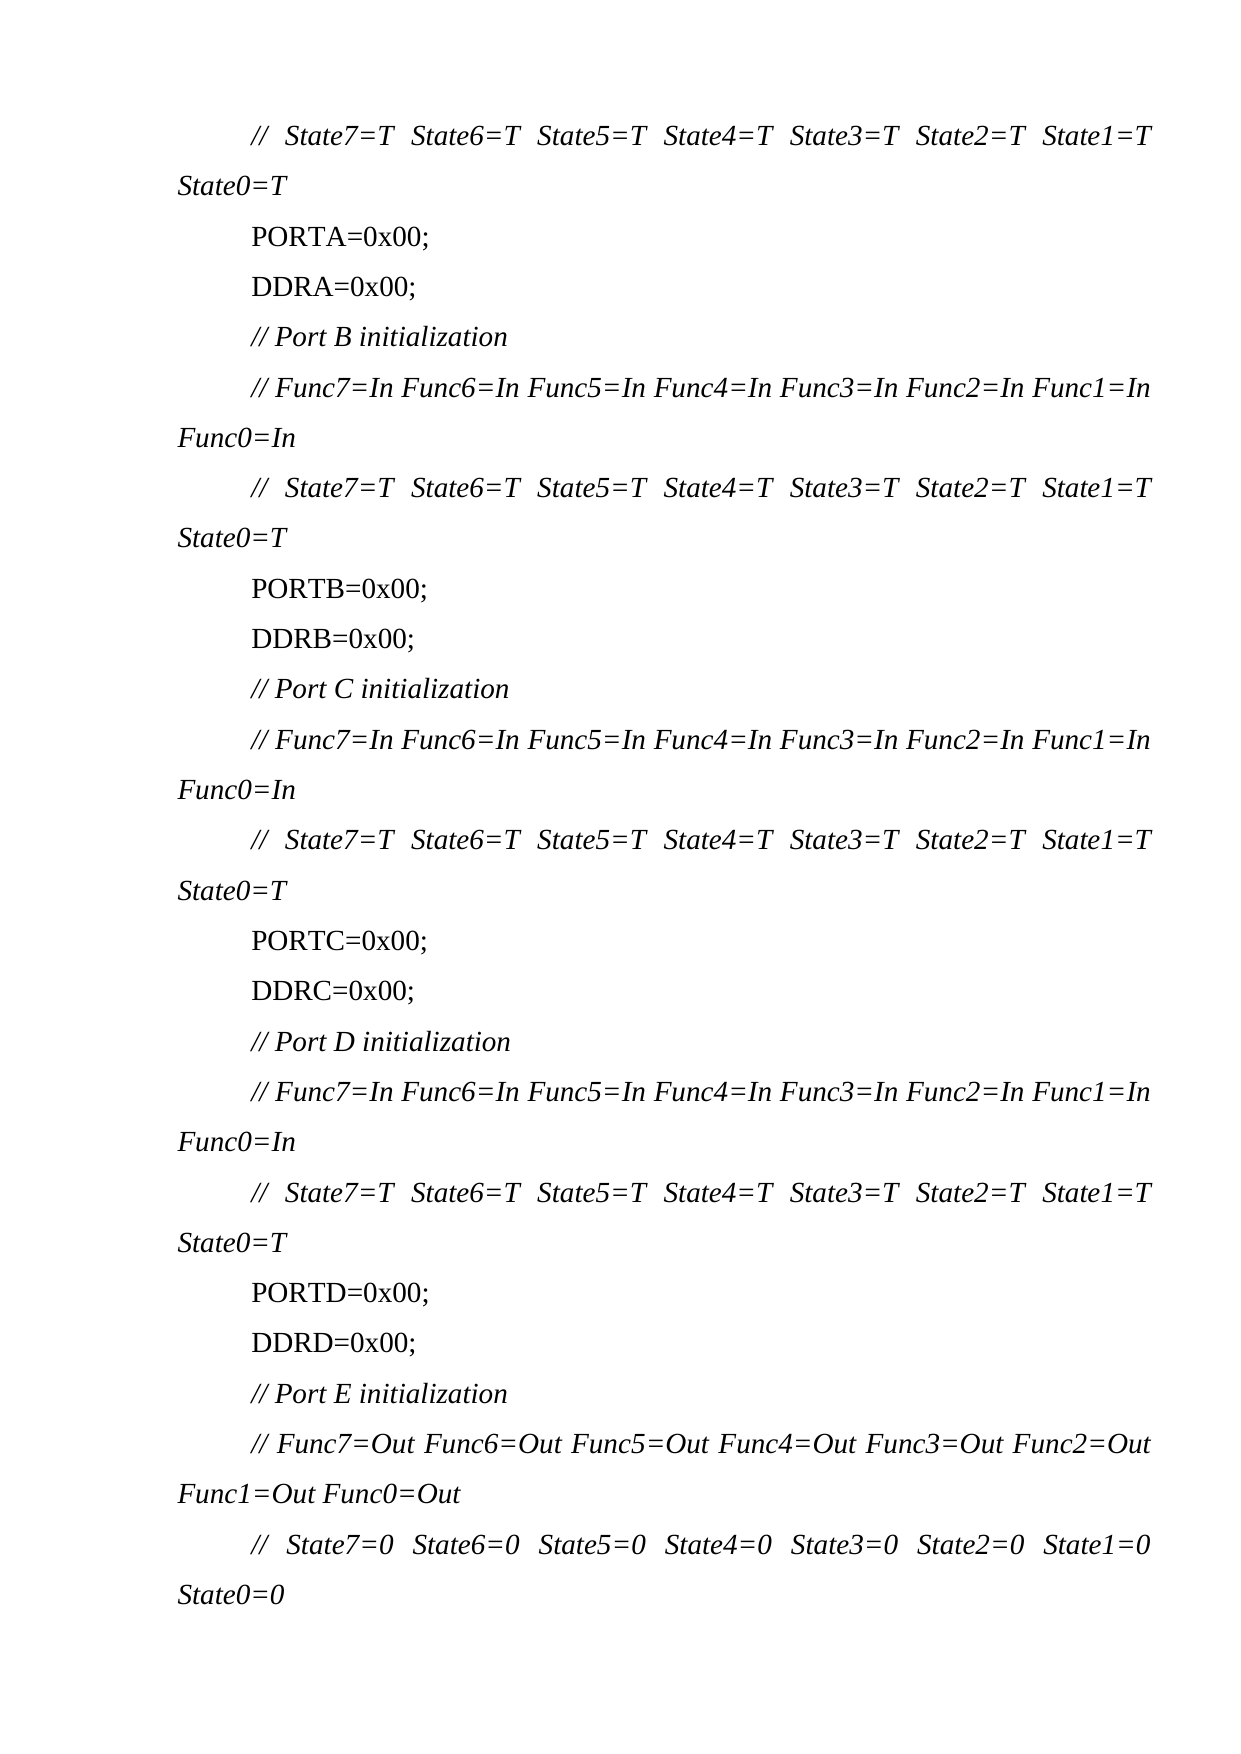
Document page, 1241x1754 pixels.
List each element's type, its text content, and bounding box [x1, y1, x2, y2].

text // State7=T State6=T State5=T State4=T State3=T State2=T State1=T State0=T [177, 470, 1152, 554]
text // State7=T State6=T State5=T State4=T State3=T State2=T State1=T State0=T [177, 822, 1152, 906]
text // Port C initialization [177, 672, 1152, 705]
text // Func7=In Func6=In Func5=In Func4=In Func3=In Func2=In Func1=In Func0=In [177, 722, 1152, 806]
text // State7=T State6=T State5=T State4=T State3=T State2=T State1=T State0=T [177, 118, 1152, 202]
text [177, 1527, 1152, 1611]
text // Func7=In Func6=In Func5=In Func4=In Func3=In Func2=In Func1=In Func0=In [177, 1074, 1152, 1158]
text DDRA=0x00; [177, 269, 1152, 303]
text PORTC=0x00; [177, 923, 1152, 957]
text DDRD=0x00; [177, 1326, 1152, 1359]
text PORTD=0x00; [177, 1275, 1152, 1309]
text PORTB=0x00; [177, 571, 1152, 604]
text // Port E initialization [177, 1376, 1152, 1409]
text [177, 1426, 1152, 1510]
text DDRC=0x00; [177, 973, 1152, 1007]
text DDRB=0x00; [177, 621, 1152, 655]
text // Port D initialization [177, 1024, 1152, 1057]
text PORTA=0x00; [177, 219, 1152, 252]
text // Port B initialization [177, 319, 1152, 353]
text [177, 370, 1152, 453]
text // State7=T State6=T State5=T State4=T State3=T State2=T State1=T State0=T [177, 1175, 1152, 1258]
